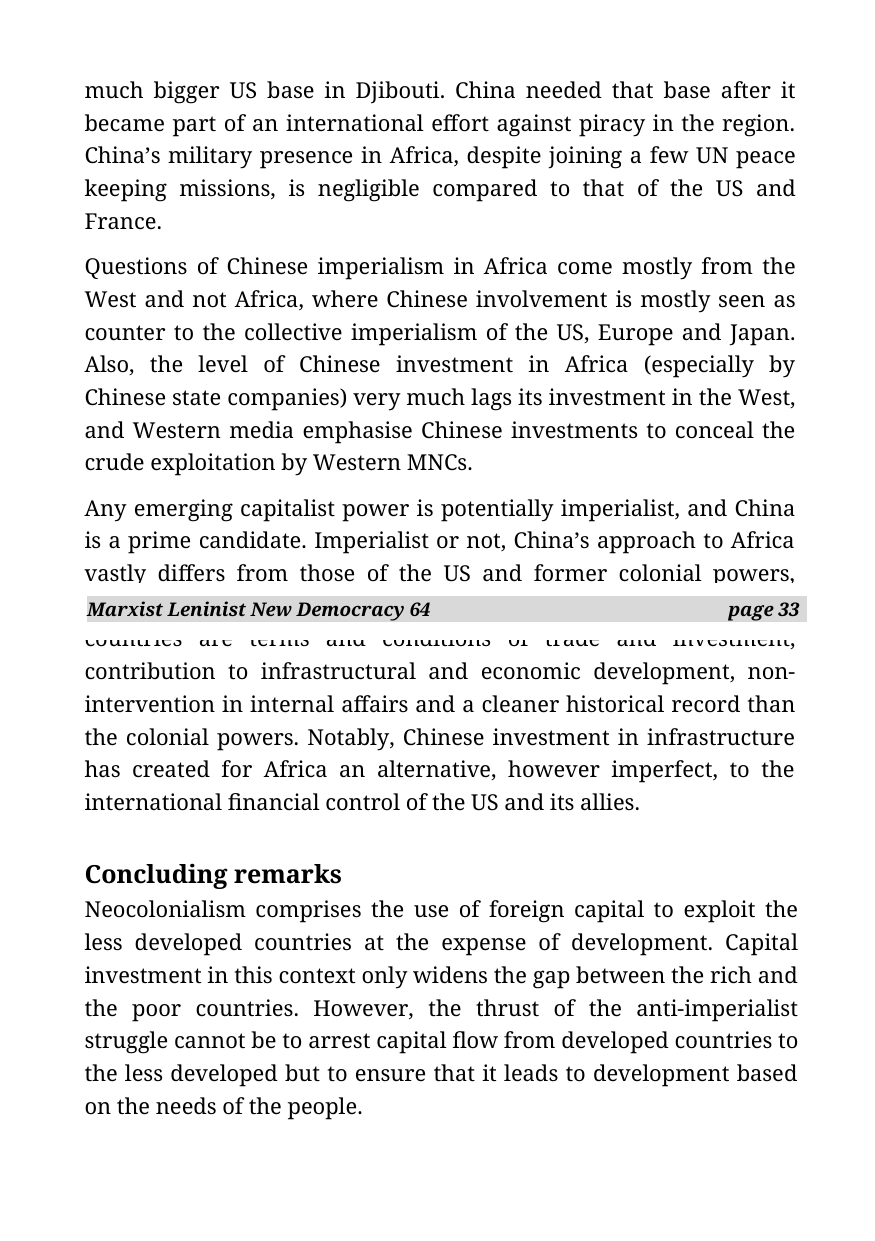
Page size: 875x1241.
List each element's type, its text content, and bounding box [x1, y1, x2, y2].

text Any emerging capitalist power is potentially imperialist, and China is a prime candidate. Imperialist or not, China’s approach to Africa vastly differs from those of the US and former colonial powers, mainly France and UK. Among what attract China to African countries are terms and conditions of trade and investment, contribution to infrastructural and economic development, non-intervention in internal affairs and a cleaner historical record than the colonial powers. Notably, Chinese investment in infrastructure has created for Africa an alternative, however imperfect, to the international financial control of the US and its allies. [84, 492, 796, 583]
text Concluding remarks [84, 857, 796, 891]
text Questions of Chinese imperialism in Africa come mostly from the West and not Africa, where Chinese involvement is mostly seen as counter to the collective imperialism of the US, Europe and Japan. Also, the level of Chinese investment in Africa (especially by Chinese state companies) very much lags its investment in the West, and Western media emphasise Chinese investments to conceal the crude exploitation by Western MNCs. [84, 251, 796, 477]
text Neocolonialism comprises the use of foreign capital to exploit the less developed countries at the expense of development. Capital investment in this context only widens the gap between the rich and the poor countries. However, the thrust of the anti-imperialist struggle cannot be to arrest capital flow from developed countries to the less developed but to ensure that it leads to development based on the needs of the people. [84, 894, 799, 1120]
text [84, 75, 796, 236]
text Any emerging capitalist power is potentially imperialist, and China is a prime candidate. Imperialist or not, China’s approach to Africa vastly differs from those of the US and former colonial powers, mainly France and UK. Among what attract China to African countries are terms and conditions of trade and investment, contribution to infrastructural and economic development, non-intervention in internal affairs and a cleaner historical record than the colonial powers. Notably, Chinese investment in infrastructure has created for Africa an alternative, however imperfect, to the international financial control of the US and its allies. [84, 640, 796, 817]
